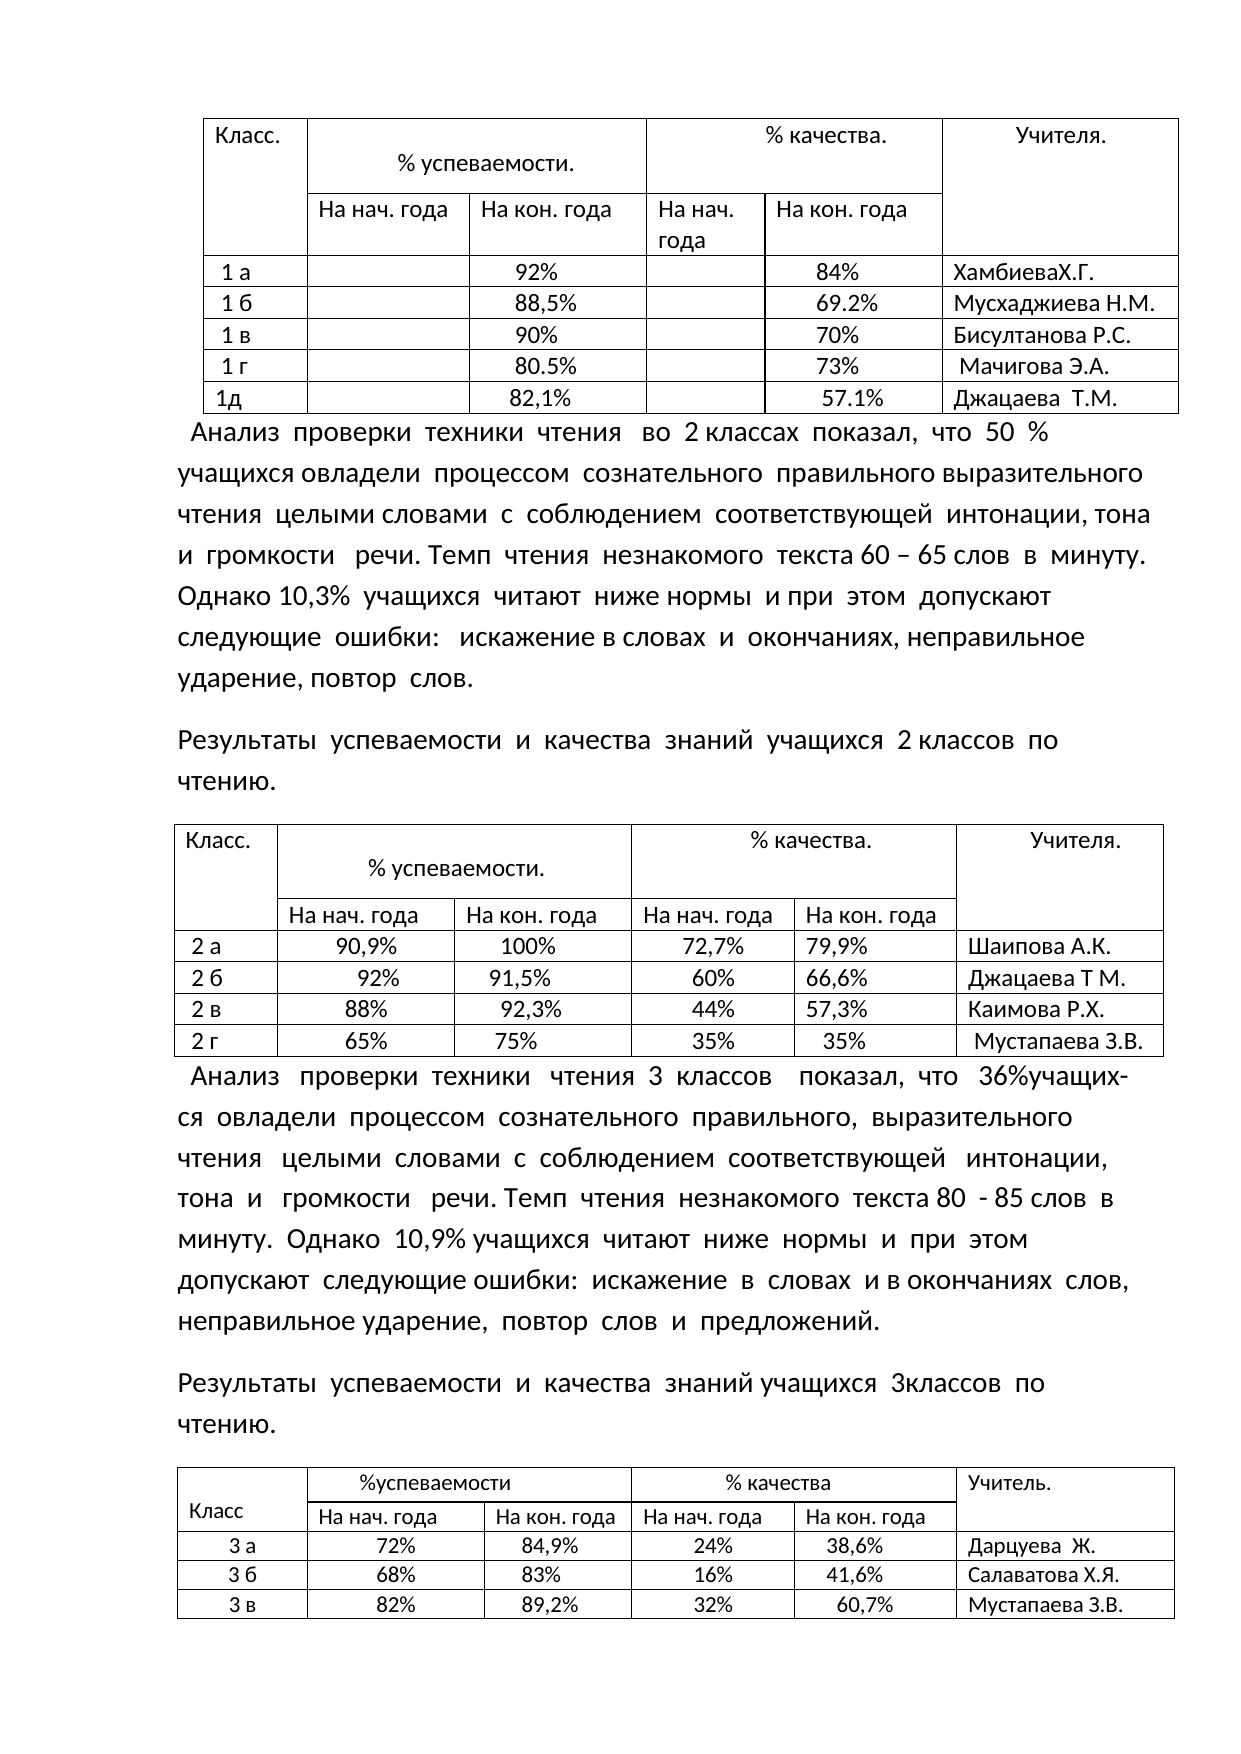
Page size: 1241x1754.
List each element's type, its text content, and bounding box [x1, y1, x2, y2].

table_cell На нач. года [278, 899, 454, 929]
text Анализ проверки техники чтения во 2 классах показал, что 50 % учащихся овладели процессом сознательного правильного выразительного чтения целыми словами с соблюдением соответствующей интонации, тона и громкости речи. Темп чтения незнакомого текста 60 – 65 слов в минуту. Однако 10,3% учащихся читают ниже нормы и при этом допускают следующие ошибки: искажение в словах и окончаниях, неправильное ударение, повтор слов. [177, 413, 1152, 695]
text Результаты успеваемости и качества знаний учащихся 3классов по чтению. [177, 1364, 1152, 1441]
table_cell [647, 382, 764, 412]
table_header % успеваемости. [308, 119, 646, 192]
table_header % качества [632, 1468, 956, 1501]
table_cell 1 б [204, 287, 307, 318]
table_cell 69.2% [766, 287, 942, 318]
table_cell Каимова Р.Х. [957, 994, 1163, 1024]
table_cell 82% [308, 1590, 484, 1618]
table_header %успеваемости [308, 1468, 631, 1501]
table_cell [308, 350, 469, 381]
table_cell 70% [766, 319, 942, 349]
table_header Учителя. [957, 825, 1163, 929]
table_cell На нач. года [308, 1503, 484, 1531]
table_cell 1 г [204, 350, 307, 381]
table_cell 32% [632, 1590, 794, 1618]
table_cell 16% [632, 1561, 794, 1589]
table_cell 84% [766, 256, 942, 286]
table_cell 3 б [178, 1561, 307, 1589]
table_cell Мачигова Э.А. [943, 350, 1178, 381]
table_cell 24% [632, 1532, 794, 1559]
table_cell 60% [632, 962, 794, 993]
table_cell 88,5% [470, 287, 646, 318]
table_cell 1 а [204, 256, 307, 286]
table_cell 92% [278, 962, 454, 993]
table_cell 92,3% [455, 994, 631, 1024]
table_cell 89,2% [485, 1590, 631, 1618]
table_cell На кон. года [795, 1503, 956, 1531]
table_cell 35% [795, 1025, 956, 1056]
table_cell 44% [632, 994, 794, 1024]
table_cell 92% [470, 256, 646, 286]
table_cell 88% [278, 994, 454, 1024]
table_cell 72% [308, 1532, 484, 1559]
table_cell [308, 287, 469, 318]
table_cell На кон. года [470, 194, 646, 254]
table_header Класс [178, 1468, 307, 1531]
table_cell 2 г [175, 1025, 277, 1056]
table_cell 82,1% [470, 382, 646, 412]
table_cell [647, 256, 764, 286]
table_cell Джацаева Т М. [957, 962, 1163, 993]
table_cell [308, 319, 469, 349]
text Результаты успеваемости и качества знаний учащихся 2 классов по чтению. [177, 721, 1152, 797]
table_cell 84,9% [485, 1532, 631, 1559]
table_cell 60,7% [795, 1590, 956, 1618]
table_cell 1д [204, 382, 307, 412]
table_cell На нач. года [647, 194, 764, 254]
table_cell [647, 350, 764, 381]
table_cell 3 а [178, 1532, 307, 1559]
table_cell 91,5% [455, 962, 631, 993]
table_cell 41,6% [795, 1561, 956, 1589]
table_cell 35% [632, 1025, 794, 1056]
table_cell 83% [485, 1561, 631, 1589]
table_cell Мустапаева З.В. [957, 1025, 1163, 1056]
table_cell 79,9% [795, 931, 956, 961]
table_cell Бисултанова Р.С. [943, 319, 1178, 349]
table_cell Дарцуева Ж. [957, 1532, 1174, 1559]
table_cell 3 в [178, 1590, 307, 1618]
table_header % успеваемости. [278, 825, 631, 898]
table_cell 38,6% [795, 1532, 956, 1559]
table_cell [632, 866, 956, 898]
table_cell 90% [470, 319, 646, 349]
table_cell 66,6% [795, 962, 956, 993]
table_cell На нач. года [308, 194, 469, 254]
table_cell Шаипова А.К. [957, 931, 1163, 961]
table_cell Мусхаджиева Н.М. [943, 287, 1178, 318]
table_cell На нач. года [632, 899, 794, 929]
table_cell [647, 319, 764, 349]
table_cell Мустапаева З.В. [957, 1590, 1174, 1618]
table_cell 1 в [204, 319, 307, 349]
table_cell 2 а [175, 931, 277, 961]
table_header Класс. [204, 119, 307, 254]
table_cell 68% [308, 1561, 484, 1589]
table_cell 57.1% [766, 382, 942, 412]
table_cell [647, 287, 764, 318]
table_cell Джацаева Т.М. [943, 382, 1178, 412]
table_cell Салаватова Х.Я. [957, 1561, 1174, 1589]
table_header % качества. [647, 119, 942, 161]
table_cell ХамбиеваХ.Г. [943, 256, 1178, 286]
table_cell [647, 161, 942, 192]
table_cell 2 в [175, 994, 277, 1024]
table_cell 75% [455, 1025, 631, 1056]
table_cell 73% [766, 350, 942, 381]
table_cell [308, 256, 469, 286]
table_cell 90,9% [278, 931, 454, 961]
table_cell [308, 382, 469, 412]
table_header Учитель. [957, 1468, 1174, 1531]
table_header Класс. [175, 825, 277, 929]
table_cell 65% [278, 1025, 454, 1056]
table_cell 80.5% [470, 350, 646, 381]
table_cell На кон. года [455, 899, 631, 929]
table_cell На кон. года [795, 899, 956, 929]
table_cell 2 б [175, 962, 277, 993]
table_header Учителя. [943, 119, 1178, 254]
table_cell 100% [455, 931, 631, 961]
table_header % качества. [632, 825, 956, 866]
table_cell На нач. года [632, 1503, 794, 1531]
table_cell 72,7% [632, 931, 794, 961]
table_cell 57,3% [795, 994, 956, 1024]
table_cell На кон. года [766, 194, 942, 254]
table_cell На кон. года [485, 1503, 631, 1531]
text Анализ проверки техники чтения 3 классов показал, что 36%учащих- ся овладели процессом сознательного правильного, выразительного чтения целыми словами с соблюдением соответствующей интонации, тона и громкости речи. Темп чтения незнакомого текста 80 - 85 слов в минуту. Однако 10,9% учащихся читают ниже нормы и при этом допускают следующие ошибки: искажение в словах и в окончаниях слов, неправильное ударение, повтор слов и предложений. [177, 1057, 1152, 1338]
